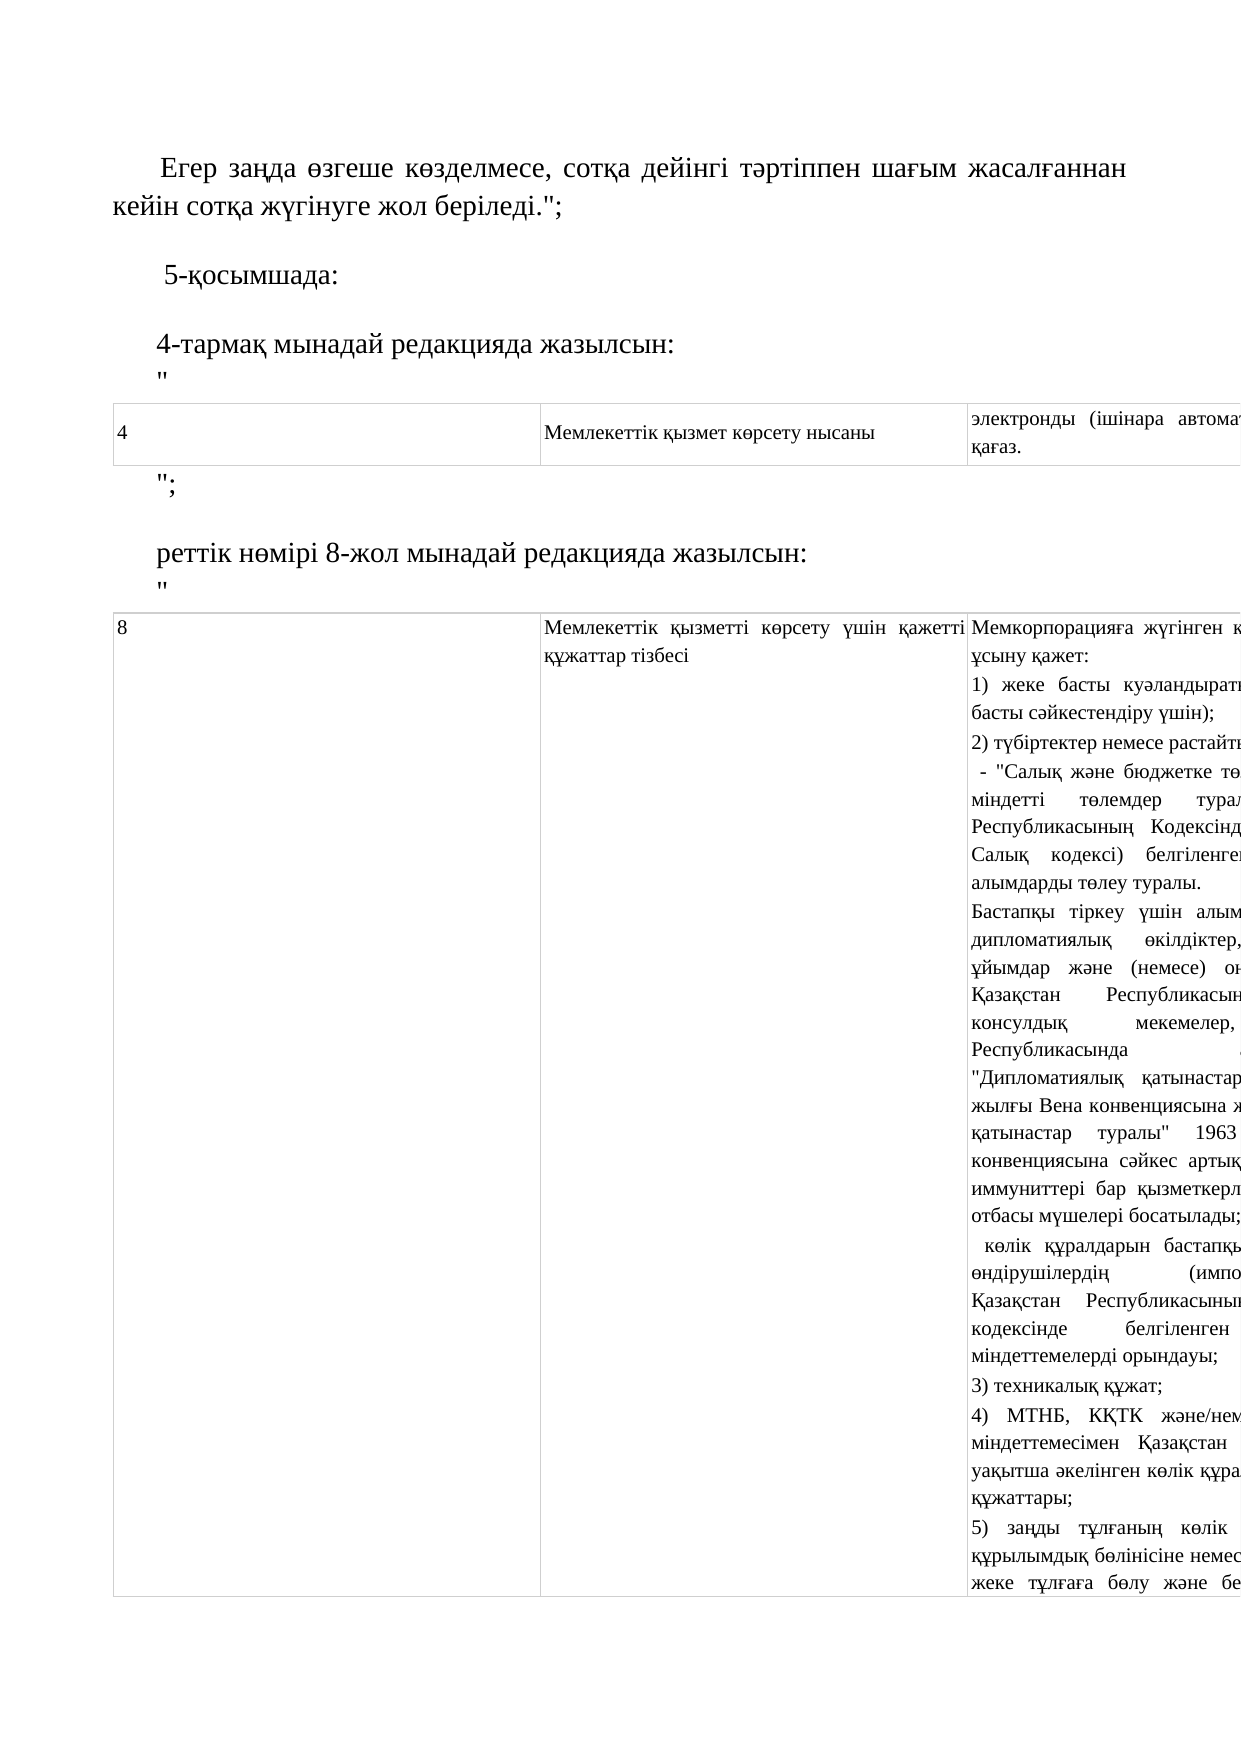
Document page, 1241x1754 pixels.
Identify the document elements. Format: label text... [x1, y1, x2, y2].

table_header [968, 614, 1240, 1596]
text 5-қосымшада: [112, 257, 1128, 291]
text " [112, 364, 1128, 398]
text реттік нөмірі 8-жол мынадай редакцияда жазылсын: [112, 535, 1128, 569]
text 4-тармақ мынадай редакцияда жазылсын: [112, 326, 1128, 359]
text Егер заңда өзгеше көзделмесе, сотқа дейінгі тәртіппен шағым жасалғаннан кейін сотқа жүгінуге жол беріледі."; [112, 150, 1128, 222]
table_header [541, 614, 967, 1596]
text "; [112, 466, 1128, 500]
text " [112, 574, 1128, 607]
table_header 4 [114, 404, 540, 465]
table_header 8 [114, 614, 540, 1596]
table_header Мемлекеттік қызмет көрсету нысаны [541, 404, 967, 465]
table_header электронды (ішінара автоматтандырылған) / қағаз. [968, 404, 1240, 465]
